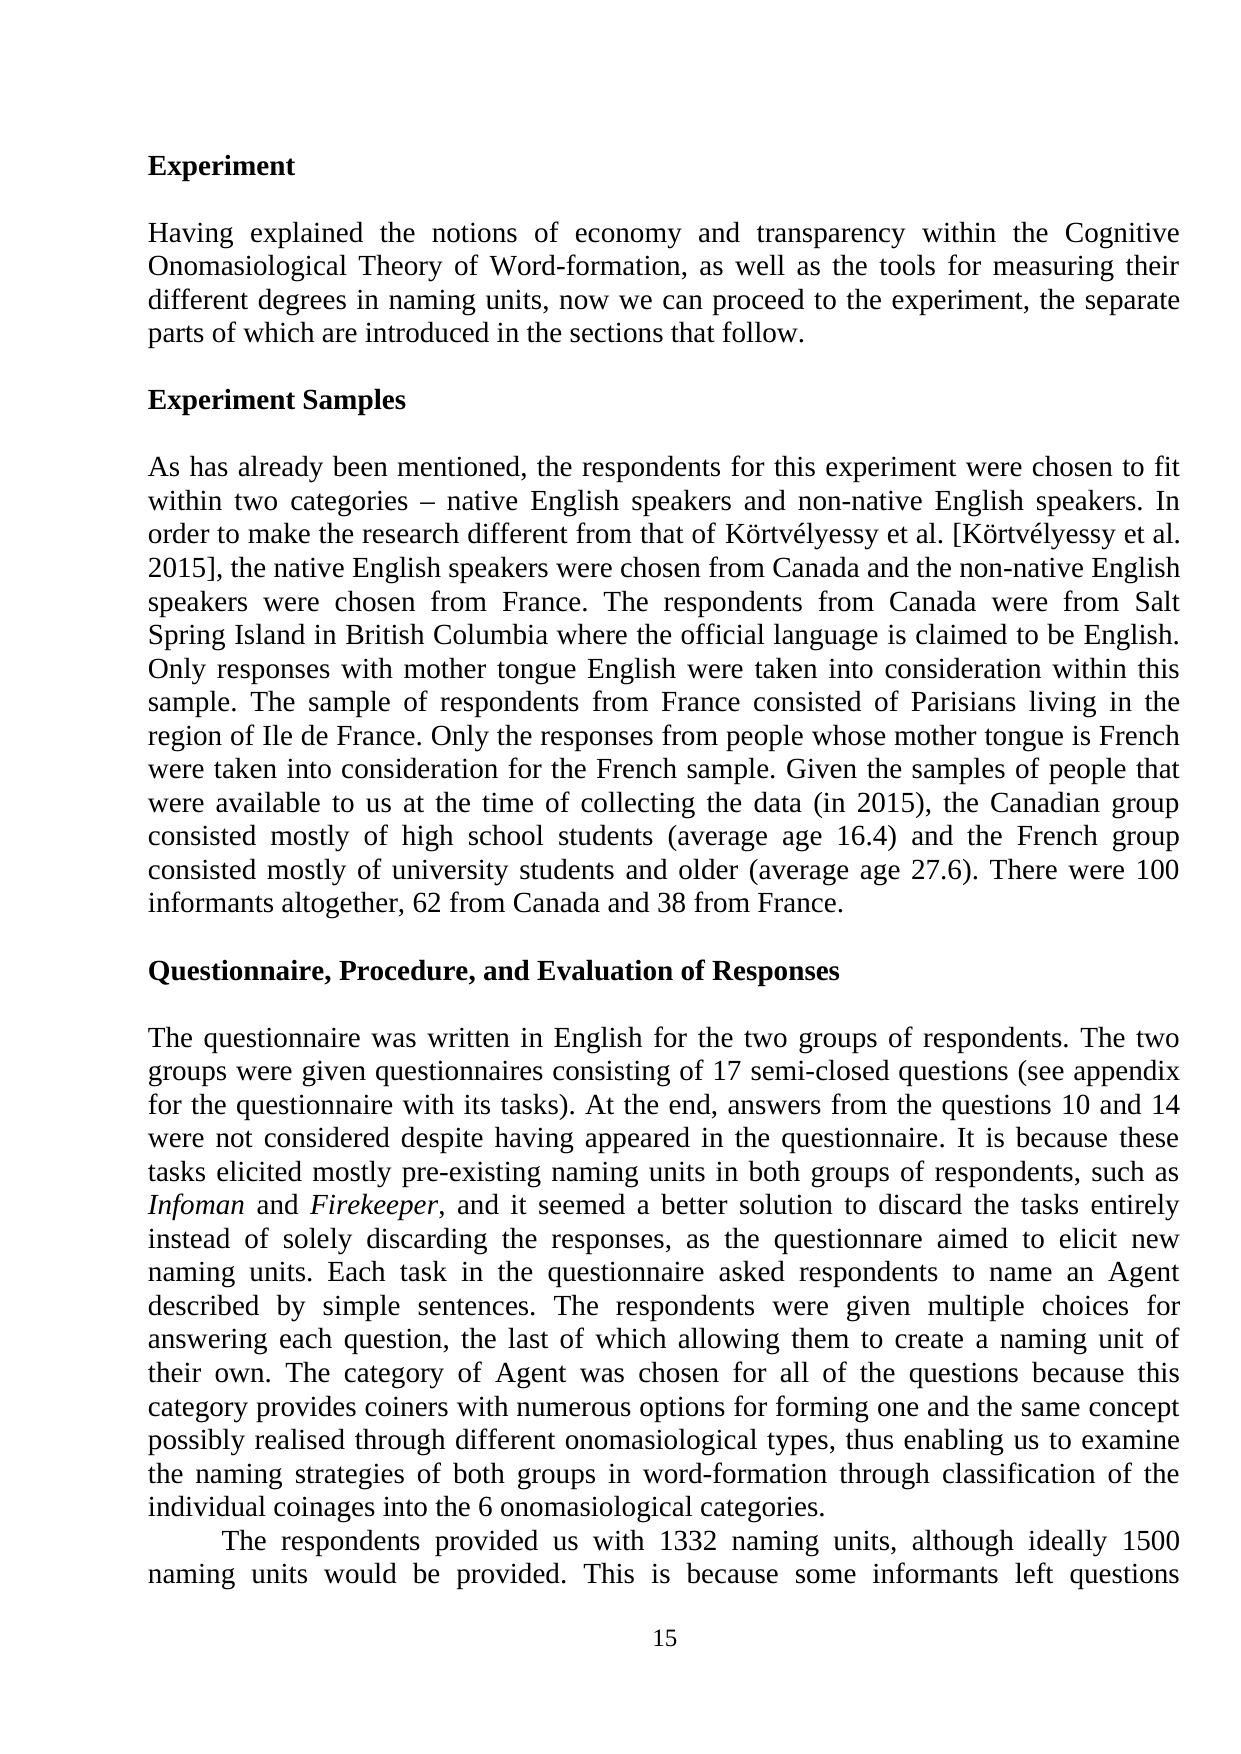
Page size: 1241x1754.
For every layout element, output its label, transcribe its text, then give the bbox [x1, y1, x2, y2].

text As has already been mentioned, the respondents for this experiment were chosen to fit within two categories – native English speakers and non-native English speakers. In order to make the research different from that of Körtvélyessy et al. [Körtvélyessy et al. 2015], the native English speakers were chosen from Canada and the non-native English speakers were chosen from France. The respondents from Canada were from Salt Spring Island in British Columbia where the official language is claimed to be English. Only responses with mother tongue English were taken into consideration within this sample. The sample of respondents from France consisted of Parisians living in the region of Ile de France. Only the responses from people whose mother tongue is French were taken into consideration for the French sample. Given the samples of people that were available to us at the time of collecting the data (in 2015), the Canadian group consisted mostly of high school students (average age 16.4) and the French group consisted mostly of university students and older (average age 27.6). There were 100 informants altogether, 62 from Canada and 38 from France. [148, 449, 1181, 919]
text Experiment [148, 148, 1181, 181]
text Experiment Samples [148, 382, 1181, 416]
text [148, 1523, 1181, 1590]
text The questionnaire was written in English for the two groups of respondents. The two groups were given questionnaires consisting of 17 semi-closed questions (see appendix for the questionnaire with its tasks). At the end, answers from the questions 10 and 14 were not considered despite having appeared in the questionnaire. It is because these tasks elicited mostly pre-existing naming units in both groups of respondents, such as Infoman and Firekeeper, and it seemed a better solution to discard the tasks entirely instead of solely discarding the responses, as the questionnare aimed to elicit new naming units. Each task in the questionnaire asked respondents to name an Agent described by simple sentences. The respondents were given multiple choices for answering each question, the last of which allowing them to create a naming unit of their own. The category of Agent was chosen for all of the questions because this category provides coiners with numerous options for forming one and the same concept possibly realised through different onomasiological types, thus enabling us to examine the naming strategies of both groups in word-formation through classification of the individual coinages into the 6 onomasiological categories. [148, 1020, 1181, 1523]
text Having explained the notions of economy and transparency within the Cognitive Onomasiological Theory of Word-formation, as well as the tools for measuring their different degrees in naming units, now we can proceed to the experiment, the separate parts of which are introduced in the sections that follow. [148, 215, 1181, 349]
text Questionnaire, Procedure, and Evaluation of Responses [148, 953, 1181, 986]
